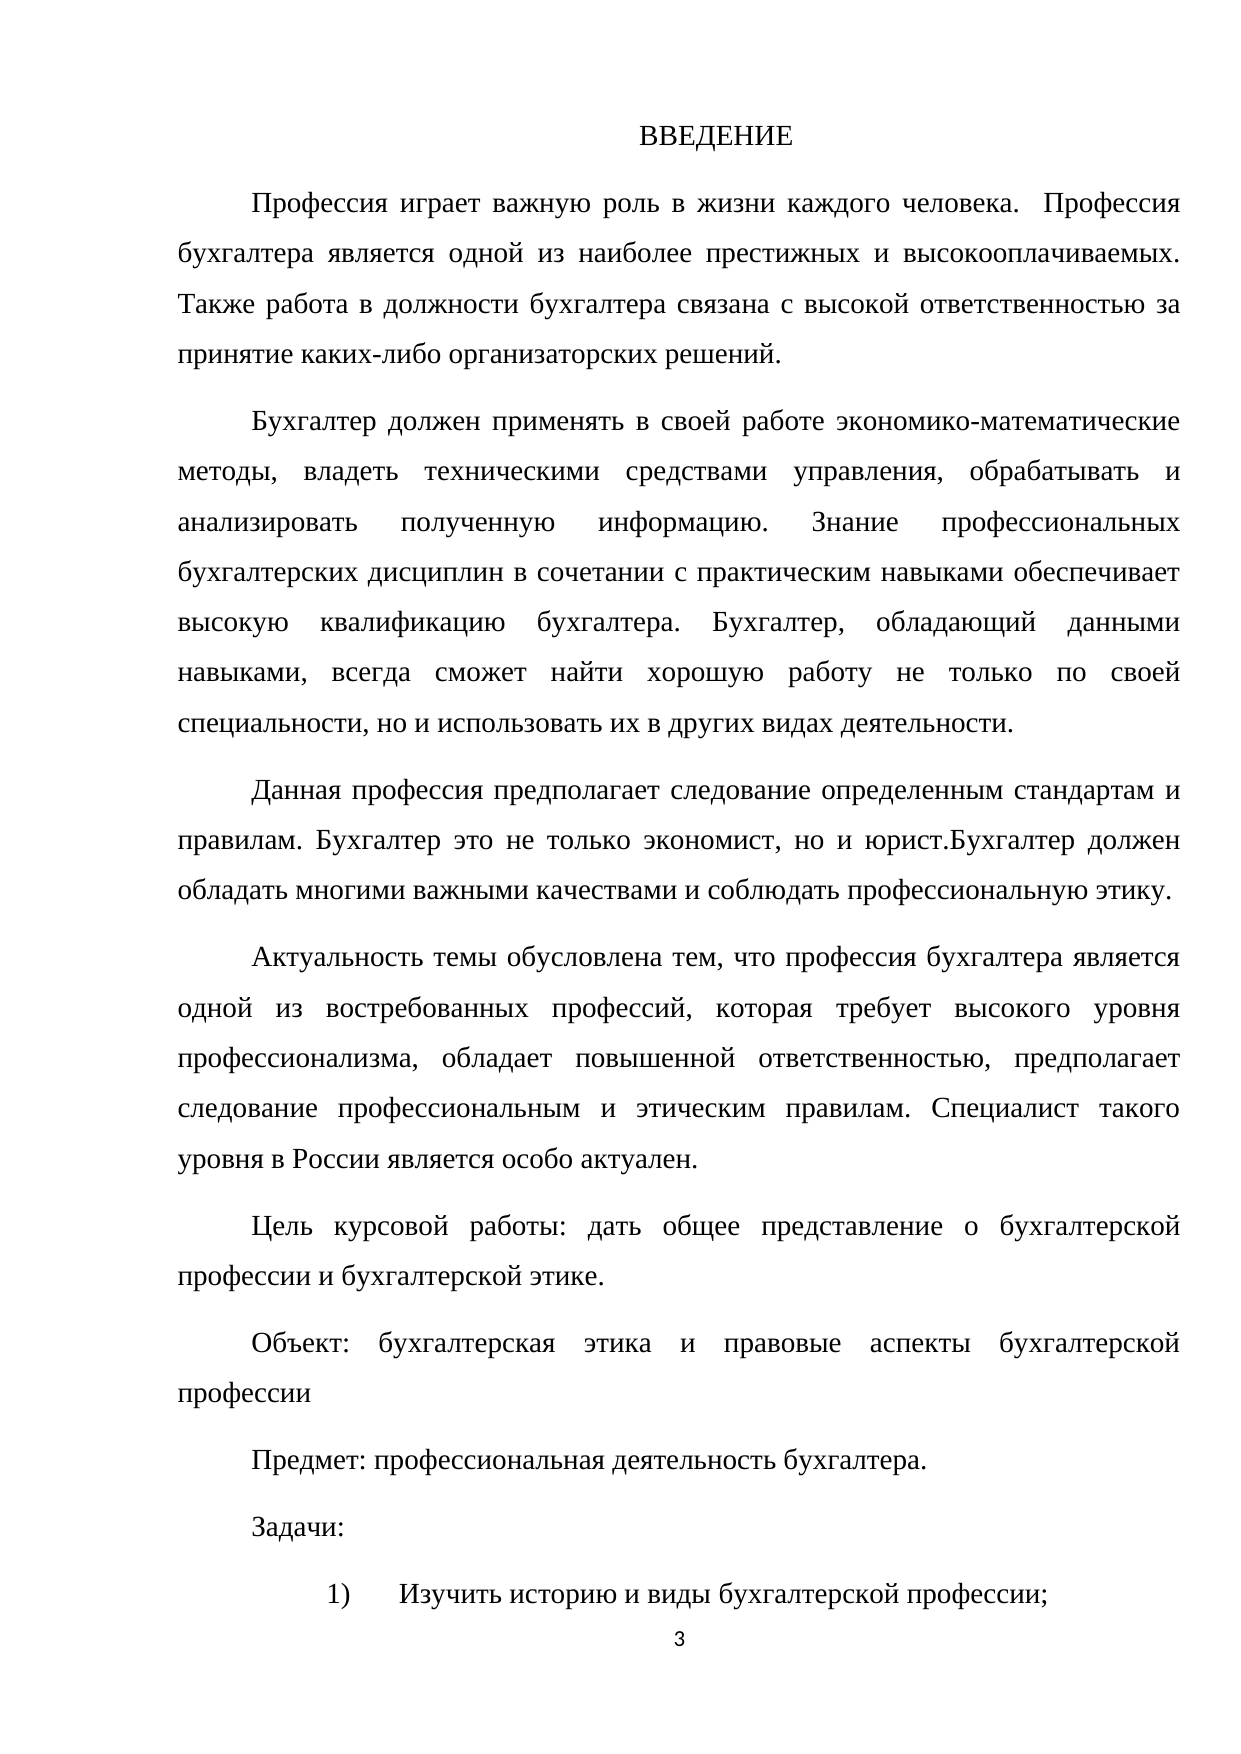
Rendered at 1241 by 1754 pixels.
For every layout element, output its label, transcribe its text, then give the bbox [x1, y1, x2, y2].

text Объект: бухгалтерская этика и правовые аспекты бухгалтерской профессии [177, 1325, 1181, 1409]
text Профессия играет важную роль в жизни каждого человека. Профессия бухгалтера является одной из наиболее престижных и высокооплачиваемых. Также работа в должности бухгалтера связана с высокой ответственностью за принятие каких-либо организаторских решений. [177, 185, 1181, 369]
text Данная профессия предполагает следование определенным стандартам и правилам. Бухгалтер это не только экономист, но и юрист.Бухгалтер должен обладать многими важными качествами и соблюдать профессиональную этику. [177, 772, 1181, 906]
text Актуальность темы обусловлена тем, что профессия бухгалтера является одной из востребованных профессий, которая требует высокого уровня профессионализма, обладает повышенной ответственностью, предполагает следование профессиональным и этическим правилам. Специалист такого уровня в России является особо актуален. [177, 939, 1181, 1174]
text Бухгалтер должен применять в своей работе экономико-математические методы, владеть техническими средствами управления, обрабатывать и анализировать полученную информацию. Знание профессиональных бухгалтерских дисциплин в сочетании с практическим навыками обеспечивает высокую квалификацию бухгалтера. Бухгалтер, обладающий данными навыками, всегда сможет найти хорошую работу не только по своей специальности, но и использовать их в других видах деятельности. [177, 403, 1181, 738]
text Предмет: профессиональная деятельность бухгалтера. [177, 1442, 1181, 1476]
text Задачи: [177, 1509, 1181, 1543]
text ВВЕДЕНИЕ [177, 118, 1181, 152]
text Цель курсовой работы: дать общее представление о бухгалтерской профессии и бухгалтерской этике. [177, 1208, 1181, 1292]
list Изучить историю и виды бухгалтерской профессии; [252, 1576, 1181, 1610]
